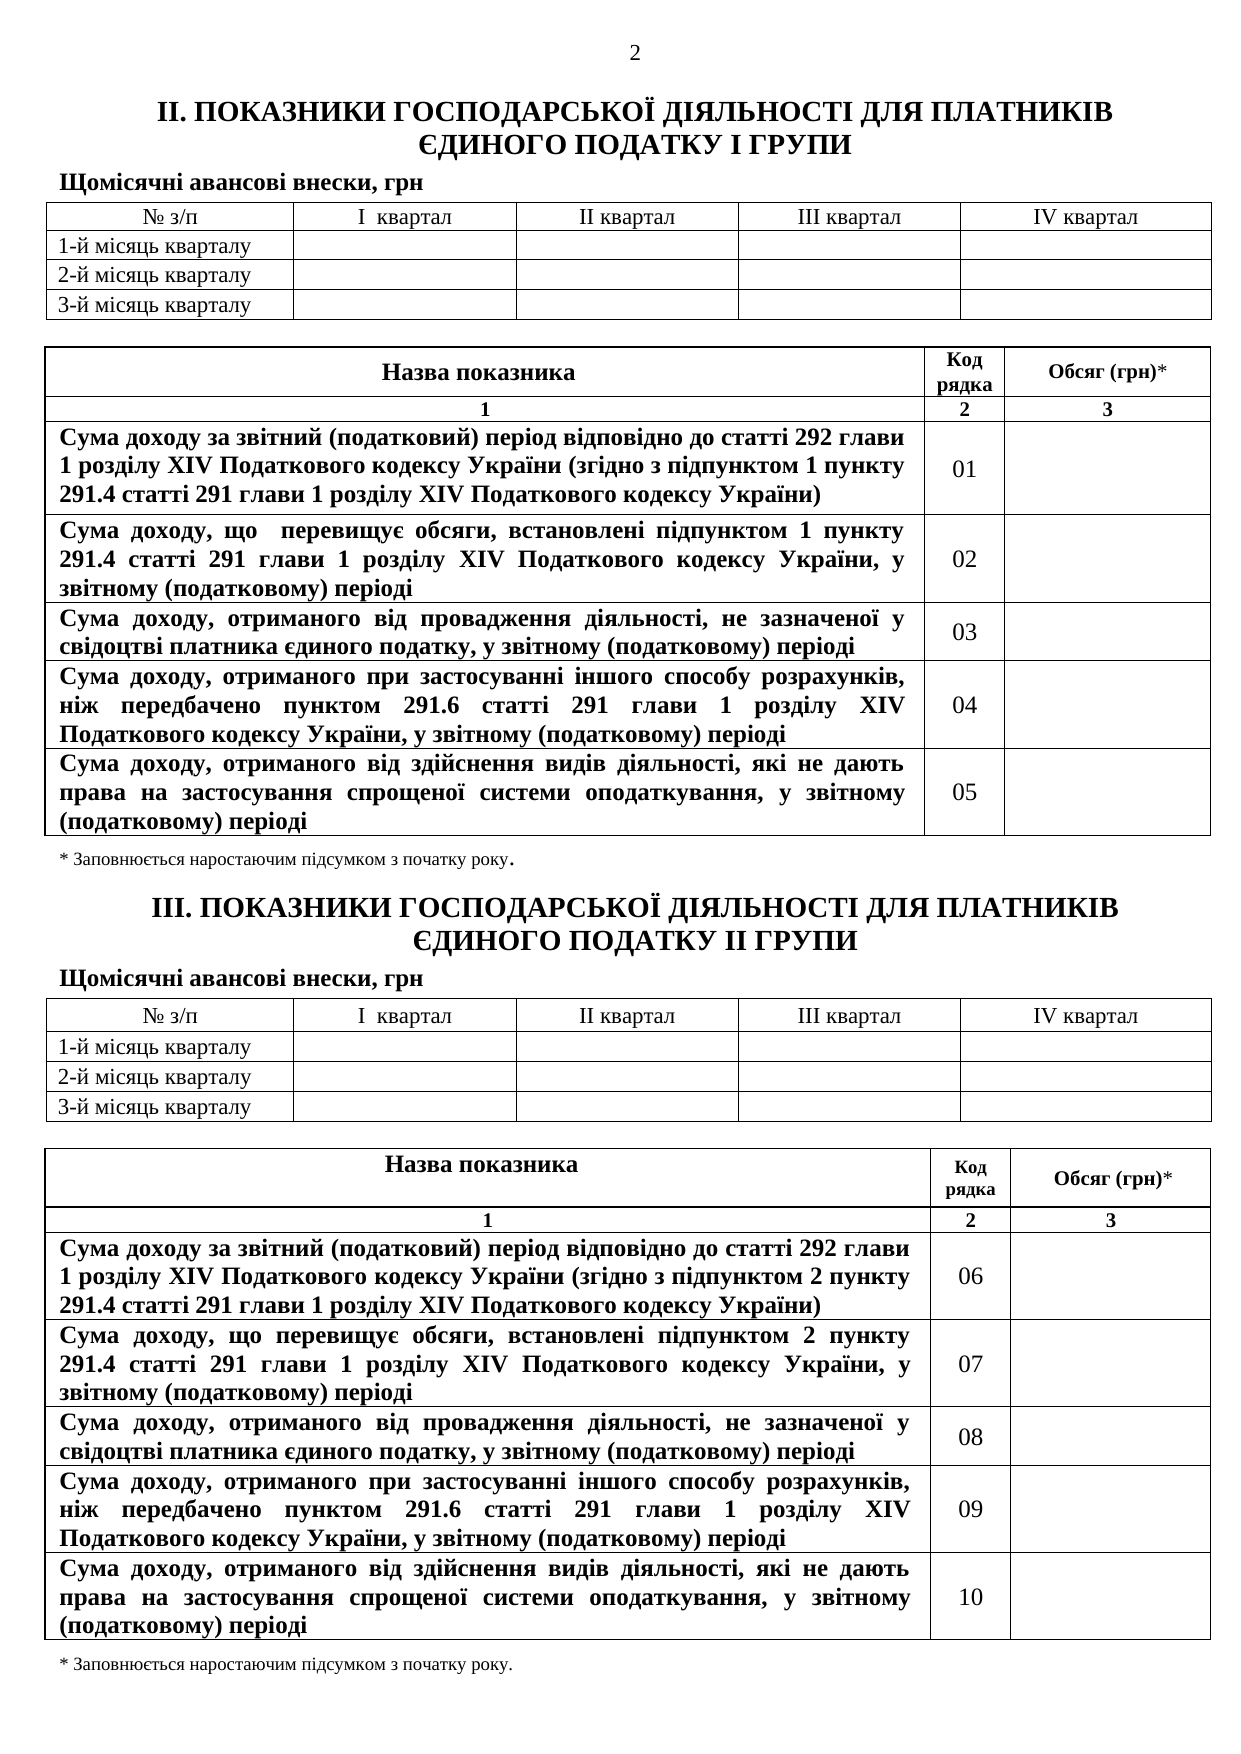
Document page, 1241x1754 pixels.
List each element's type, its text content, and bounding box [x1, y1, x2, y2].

table_header І квартал [294, 999, 516, 1031]
table_header Назва показника [46, 1149, 930, 1206]
table_cell [739, 1032, 960, 1061]
table_cell Сума доходу за звітний (податковий) період відповідно до статті 292 глави 1 розділу XIV Податкового кодексу України (згідно з підпунктом 1 пункту 291.4 статті 291 глави 1 розділу XIV Податкового кодексу України) [46, 422, 924, 514]
table_cell Сума доходу, що перевищує обсяги, встановлені підпунктом 2 пункту 291.4 статті 291 глави 1 розділу XIV Податкового кодексу України, у звітному (податковому) періоді [46, 1320, 930, 1406]
table_cell [1005, 422, 1210, 514]
table_cell [961, 260, 1211, 289]
table_cell [961, 1092, 1211, 1121]
table_cell [294, 260, 516, 289]
table_cell [961, 1032, 1211, 1061]
table_cell [1011, 1320, 1210, 1406]
table_cell 3-й місяць кварталу [47, 290, 293, 319]
table_cell [961, 231, 1211, 259]
table_cell [294, 1062, 516, 1091]
table_cell 08 [931, 1407, 1010, 1465]
table_cell [294, 1092, 516, 1121]
table_cell Сума доходу, отриманого від здійснення видів діяльності, які не дають права на застосування спрощеної системи оподаткування, у звітному (податковому) періоді [46, 749, 924, 835]
table_cell [1005, 749, 1210, 835]
table_cell [739, 290, 960, 319]
table_cell 07 [931, 1320, 1010, 1406]
table_cell [1011, 1553, 1210, 1639]
table_cell [294, 290, 516, 319]
table_cell 2 [925, 397, 1004, 421]
table_cell [739, 1092, 960, 1121]
table_cell [739, 231, 960, 259]
table_cell [961, 1062, 1211, 1091]
text ІІ. ПОКАЗНИКИ ГОСПОДАРСЬКОЇ ДІЯЛЬНОСТІ ДЛЯ ПЛАТНИКІВ [59, 94, 1211, 127]
table_cell 2-й місяць кварталу [47, 1062, 293, 1091]
table_cell 1 [46, 1208, 930, 1232]
table_header ІІІ квартал [739, 999, 960, 1031]
table_header І квартал [294, 203, 516, 229]
table_cell [517, 1032, 738, 1061]
text * Заповнюється наростаючим підсумком з початку року. [59, 1653, 1211, 1674]
table_cell [961, 290, 1211, 319]
table_cell 1-й місяць кварталу [47, 231, 293, 259]
table_cell 06 [931, 1233, 1010, 1319]
text ЄДИНОГО ПОДАТКУ ІІ ГРУПИ [59, 923, 1211, 957]
table_cell 2-й місяць кварталу [47, 260, 293, 289]
table_cell 05 [925, 749, 1004, 835]
table_cell [517, 290, 738, 319]
table_cell [517, 231, 738, 259]
table_cell [1011, 1233, 1210, 1319]
table_cell 10 [931, 1553, 1010, 1639]
table_cell [1011, 1466, 1210, 1552]
table_cell [739, 260, 960, 289]
table_header IV квартал [961, 203, 1211, 229]
table_cell [294, 231, 516, 259]
table_header Код рядка [931, 1149, 1010, 1206]
table_cell Сума доходу, що перевищує обсяги, встановлені підпунктом 1 пункту 291.4 статті 291 глави 1 розділу XIV Податкового кодексу України, у звітному (податковому) періоді [46, 515, 924, 602]
table_cell [1011, 1407, 1210, 1465]
table_cell [1005, 515, 1210, 602]
table_cell 09 [931, 1466, 1010, 1552]
table_header ІІІ квартал [739, 203, 960, 229]
text ЄДИНОГО ПОДАТКУ І ГРУПИ [59, 127, 1211, 161]
table_header № з/п [47, 203, 293, 229]
table_cell 1 [46, 397, 924, 421]
table_cell 2 [931, 1208, 1010, 1232]
table_cell 1-й місяць кварталу [47, 1032, 293, 1061]
text Щомісячні авансові внески, грн [59, 963, 1211, 992]
table_cell [517, 1062, 738, 1091]
text ІІІ. ПОКАЗНИКИ ГОСПОДАРСЬКОЇ ДІЯЛЬНОСТІ ДЛЯ ПЛАТНИКІВ [59, 890, 1211, 923]
table_cell Сума доходу за звітний (податковий) період відповідно до статті 292 глави 1 розділу XIV Податкового кодексу України (згідно з підпунктом 2 пункту 291.4 статті 291 глави 1 розділу XIV Податкового кодексу України) [46, 1233, 930, 1319]
table_cell 3 [1005, 397, 1210, 421]
table_header Обсяг (грн)* [1005, 348, 1210, 396]
table_header Код рядка [925, 348, 1004, 396]
table_cell 04 [925, 661, 1004, 747]
table_header Обсяг (грн)* [1011, 1149, 1210, 1206]
table_cell Сума доходу, отриманого від здійснення видів діяльності, які не дають права на застосування спрощеної системи оподаткування, у звітному (податковому) періоді [46, 1553, 930, 1639]
table_header ІІ квартал [517, 999, 738, 1031]
text * Заповнюється наростаючим підсумком з початку року. [59, 842, 1211, 871]
table_cell 03 [925, 603, 1004, 660]
table_cell [517, 260, 738, 289]
table_cell Сума доходу, отриманого від провадження діяльності, не зазначеної у свідоцтві платника єдиного податку, у звітному (податковому) періоді [46, 603, 924, 660]
table_header IV квартал [961, 999, 1211, 1031]
table_cell [1005, 661, 1210, 747]
table_header Назва показника [46, 348, 924, 396]
table_cell Сума доходу, отриманого від провадження діяльності, не зазначеної у свідоцтві платника єдиного податку, у звітному (податковому) періоді [46, 1407, 930, 1465]
table_cell 02 [925, 515, 1004, 602]
table_header ІІ квартал [517, 203, 738, 229]
table_cell [517, 1092, 738, 1121]
table_cell 3-й місяць кварталу [47, 1092, 293, 1121]
table_cell 01 [925, 422, 1004, 514]
table_cell 3 [1011, 1208, 1210, 1232]
table_cell [294, 1032, 516, 1061]
text Щомісячні авансові внески, грн [59, 167, 1211, 196]
table_header № з/п [47, 999, 293, 1031]
table_cell [1005, 603, 1210, 660]
table_cell [739, 1062, 960, 1091]
